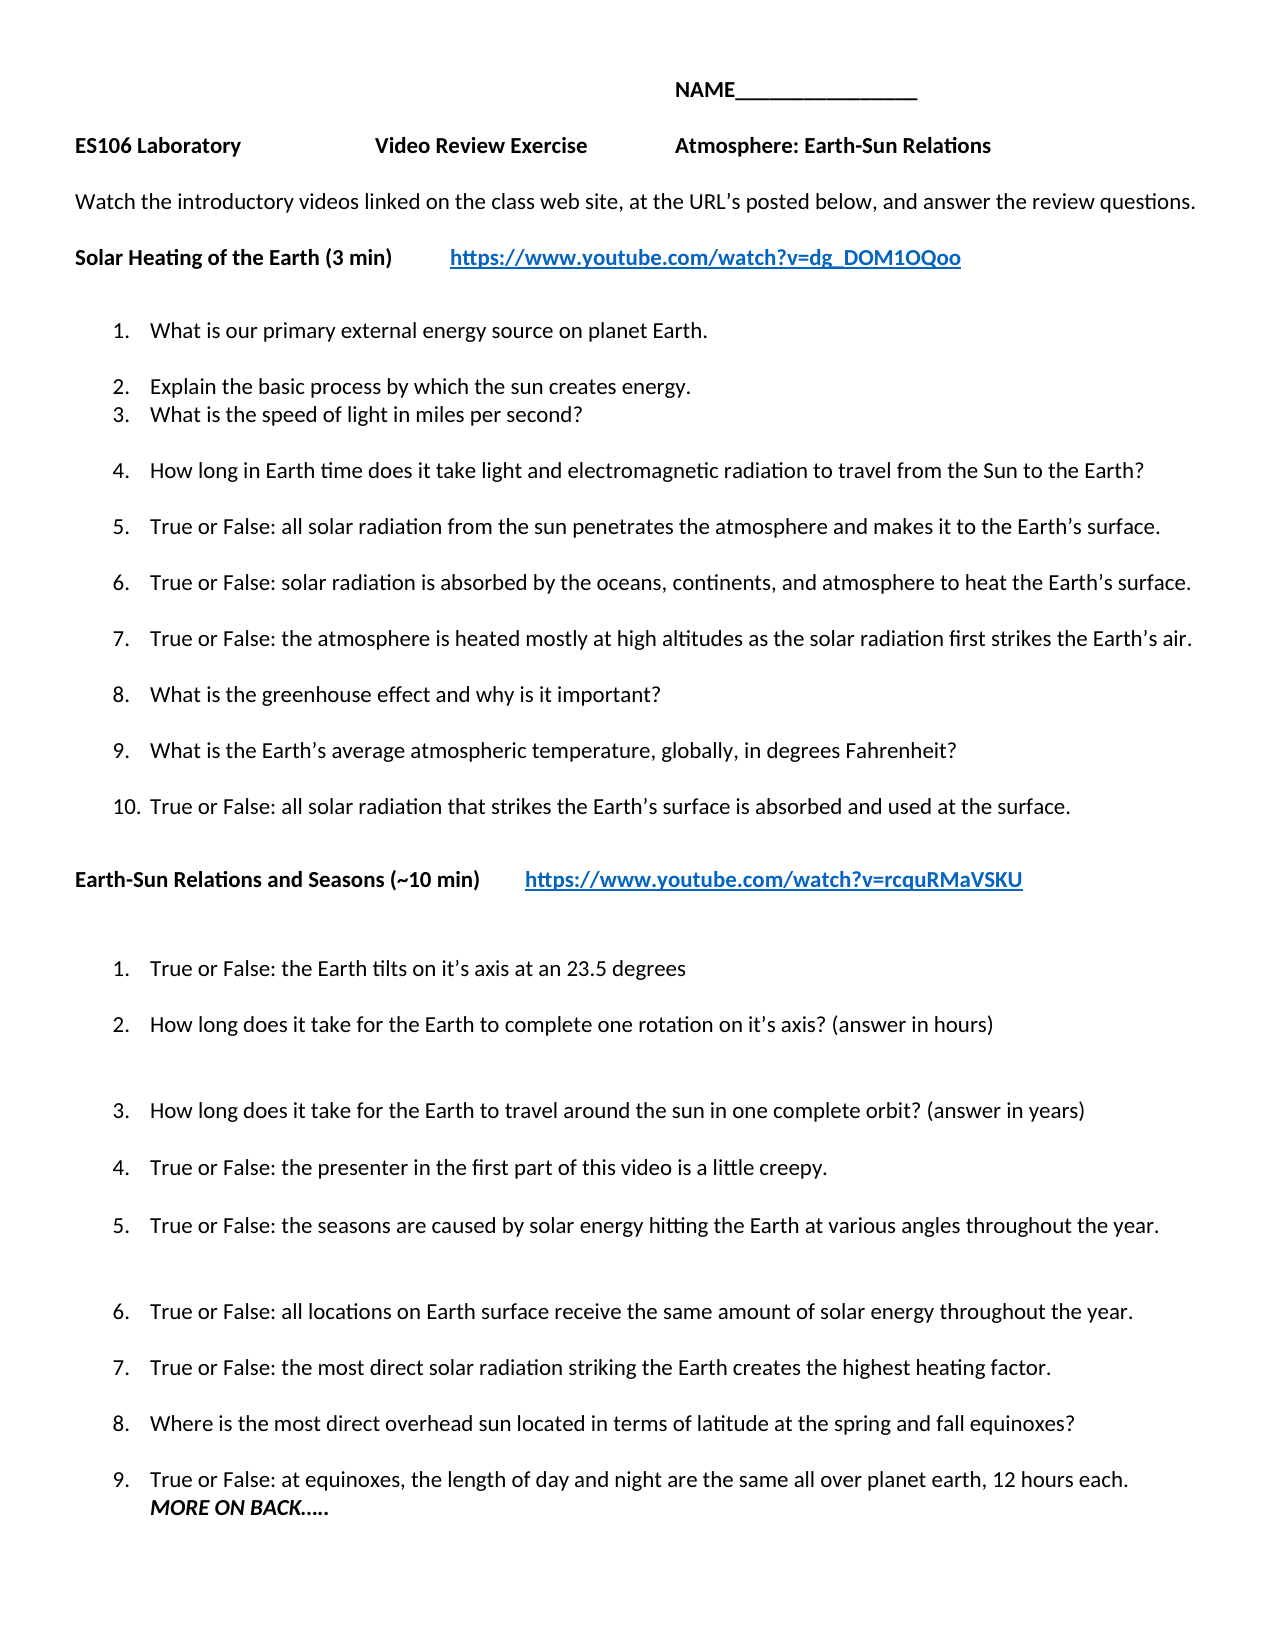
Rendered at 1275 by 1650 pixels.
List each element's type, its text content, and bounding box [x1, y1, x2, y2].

text Watch the introductory videos linked on the class web site, at the URL’s posted below, and answer the review questions. [75, 187, 1200, 215]
list True or False: all solar radiation that strikes the Earth’s surface is absorbed and used at the surface. [112, 792, 1200, 820]
list True or False: at equinoxes, the length of day and night are the same all over planet earth, 12 hours each. [112, 1465, 1200, 1493]
list What is the speed of light in miles per second? [112, 400, 1200, 428]
list True or False: all solar radiation from the sun penetrates the atmosphere and makes it to the Earth’s surface. [112, 512, 1200, 540]
list Explain the basic process by which the sun creates energy. [112, 372, 1200, 400]
list What is our primary external energy source on planet Earth. [112, 316, 1200, 344]
list What is the Earth’s average atmospheric temperature, globally, in degrees Fahrenheit? [112, 736, 1200, 764]
list What is the greenhouse effect and why is it important? [112, 680, 1200, 708]
list How long does it take for the Earth to complete one rotation on it’s axis? (answer in hours) [112, 1010, 1200, 1038]
text Solar Heating of the Earth (3 min) https://www.youtube.com/watch?v=dg_DOM1OQoo [75, 243, 1200, 271]
text ES106 Laboratory Video Review Exercise Atmosphere: Earth-Sun Relations [75, 131, 1200, 159]
text Earth-Sun Relations and Seasons (~10 min) https://www.youtube.com/watch?v=rcquRMaVSKU [75, 865, 1200, 893]
list How long does it take for the Earth to travel around the sun in one complete orbit? (answer in years) [112, 1097, 1200, 1124]
list True or False: the presenter in the first part of this video is a little creepy. [112, 1153, 1200, 1181]
list True or False: solar radiation is absorbed by the oceans, continents, and atmosphere to heat the Earth’s surface. [112, 568, 1200, 596]
list True or False: the most direct solar radiation striking the Earth creates the highest heating factor. [112, 1353, 1200, 1381]
list True or False: the Earth tilts on it’s axis at an 23.5 degrees [112, 954, 1200, 982]
text NAME________________ [75, 75, 1200, 103]
list How long in Earth time does it take light and electromagnetic radiation to travel from the Sun to the Earth? [112, 456, 1200, 484]
list True or False: the atmosphere is heated mostly at high altitudes as the solar radiation first strikes the Earth’s air. [112, 624, 1200, 652]
list Where is the most direct overhead sun located in terms of latitude at the spring and fall equinoxes? [112, 1409, 1200, 1437]
list MORE ON BACK….. [150, 1493, 1200, 1521]
list True or False: the seasons are caused by solar energy hitting the Earth at various angles throughout the year. [112, 1211, 1200, 1239]
list True or False: all locations on Earth surface receive the same amount of solar energy throughout the year. [112, 1297, 1200, 1325]
